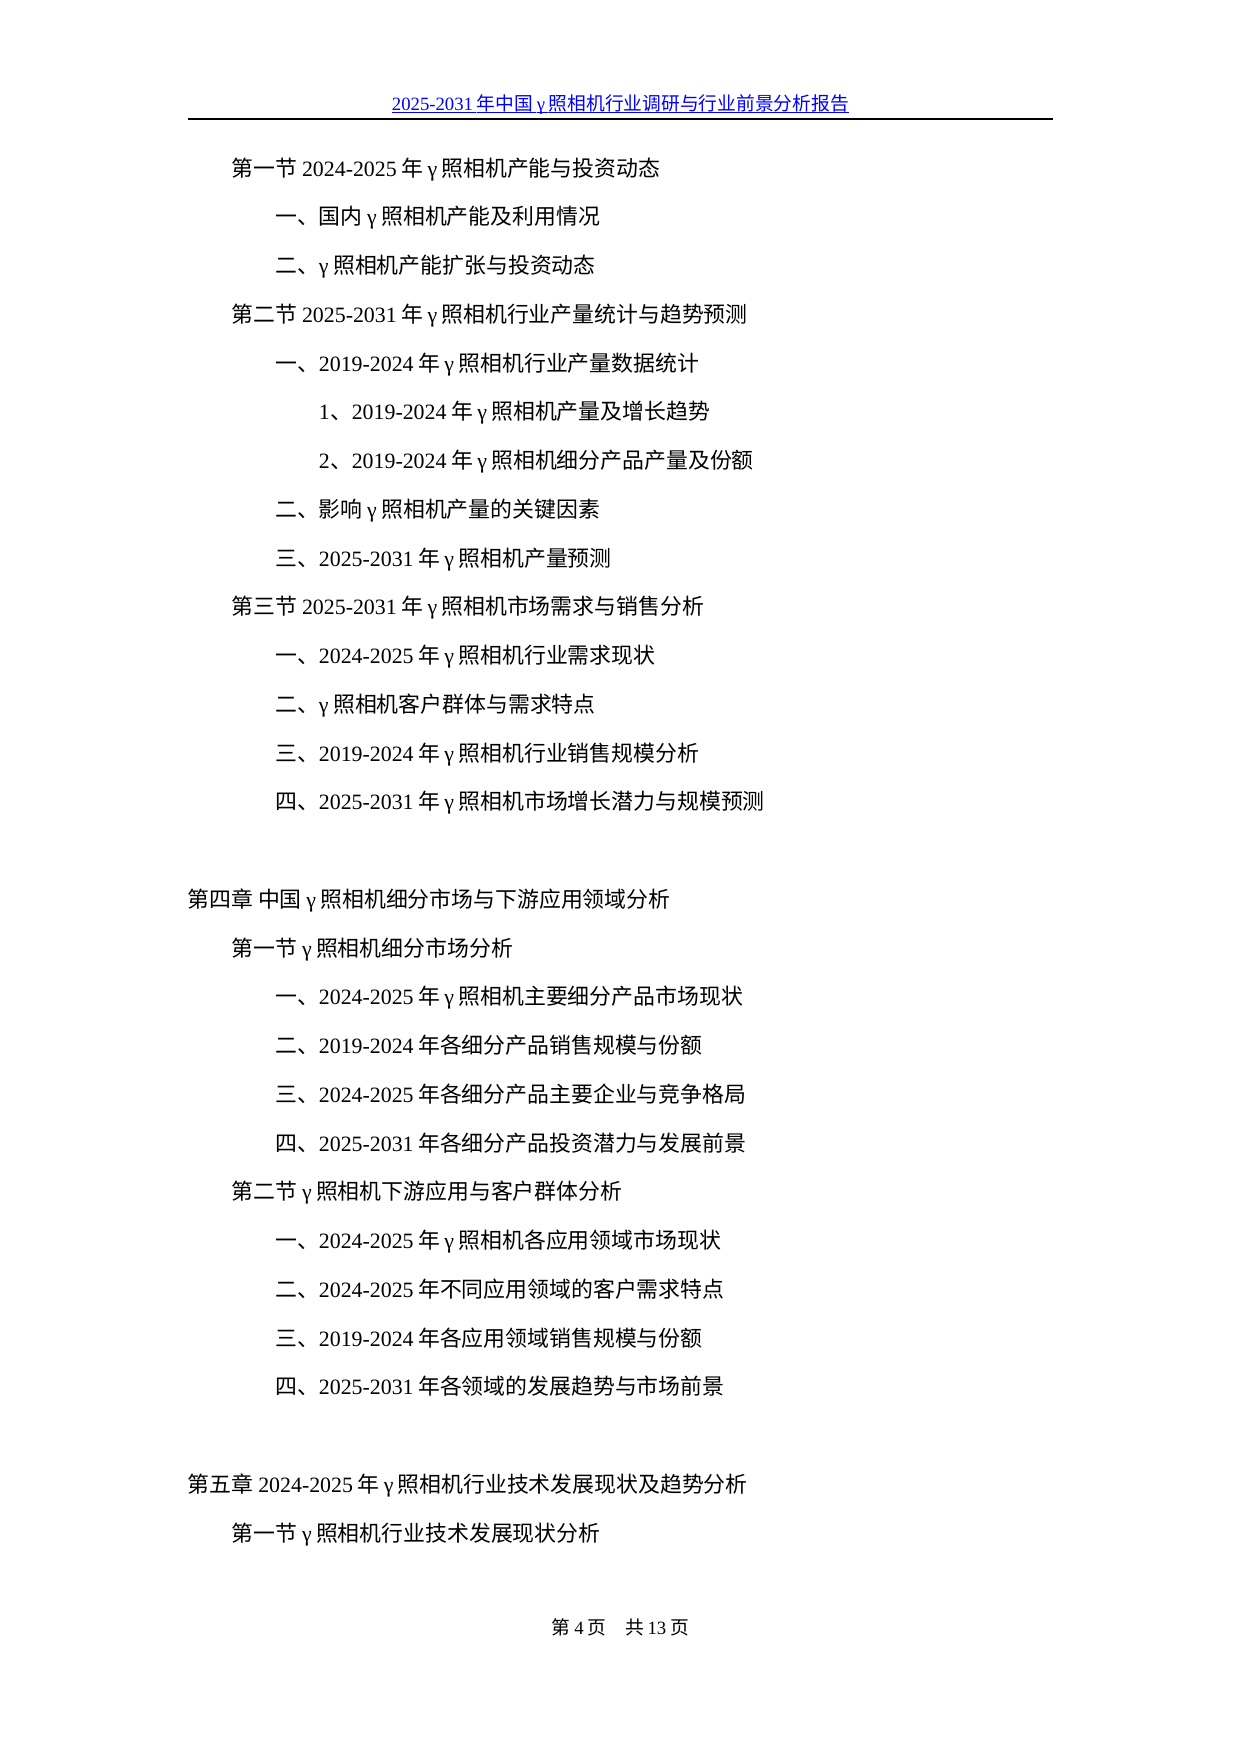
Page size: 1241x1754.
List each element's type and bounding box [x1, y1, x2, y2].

text [187, 150, 1053, 1548]
